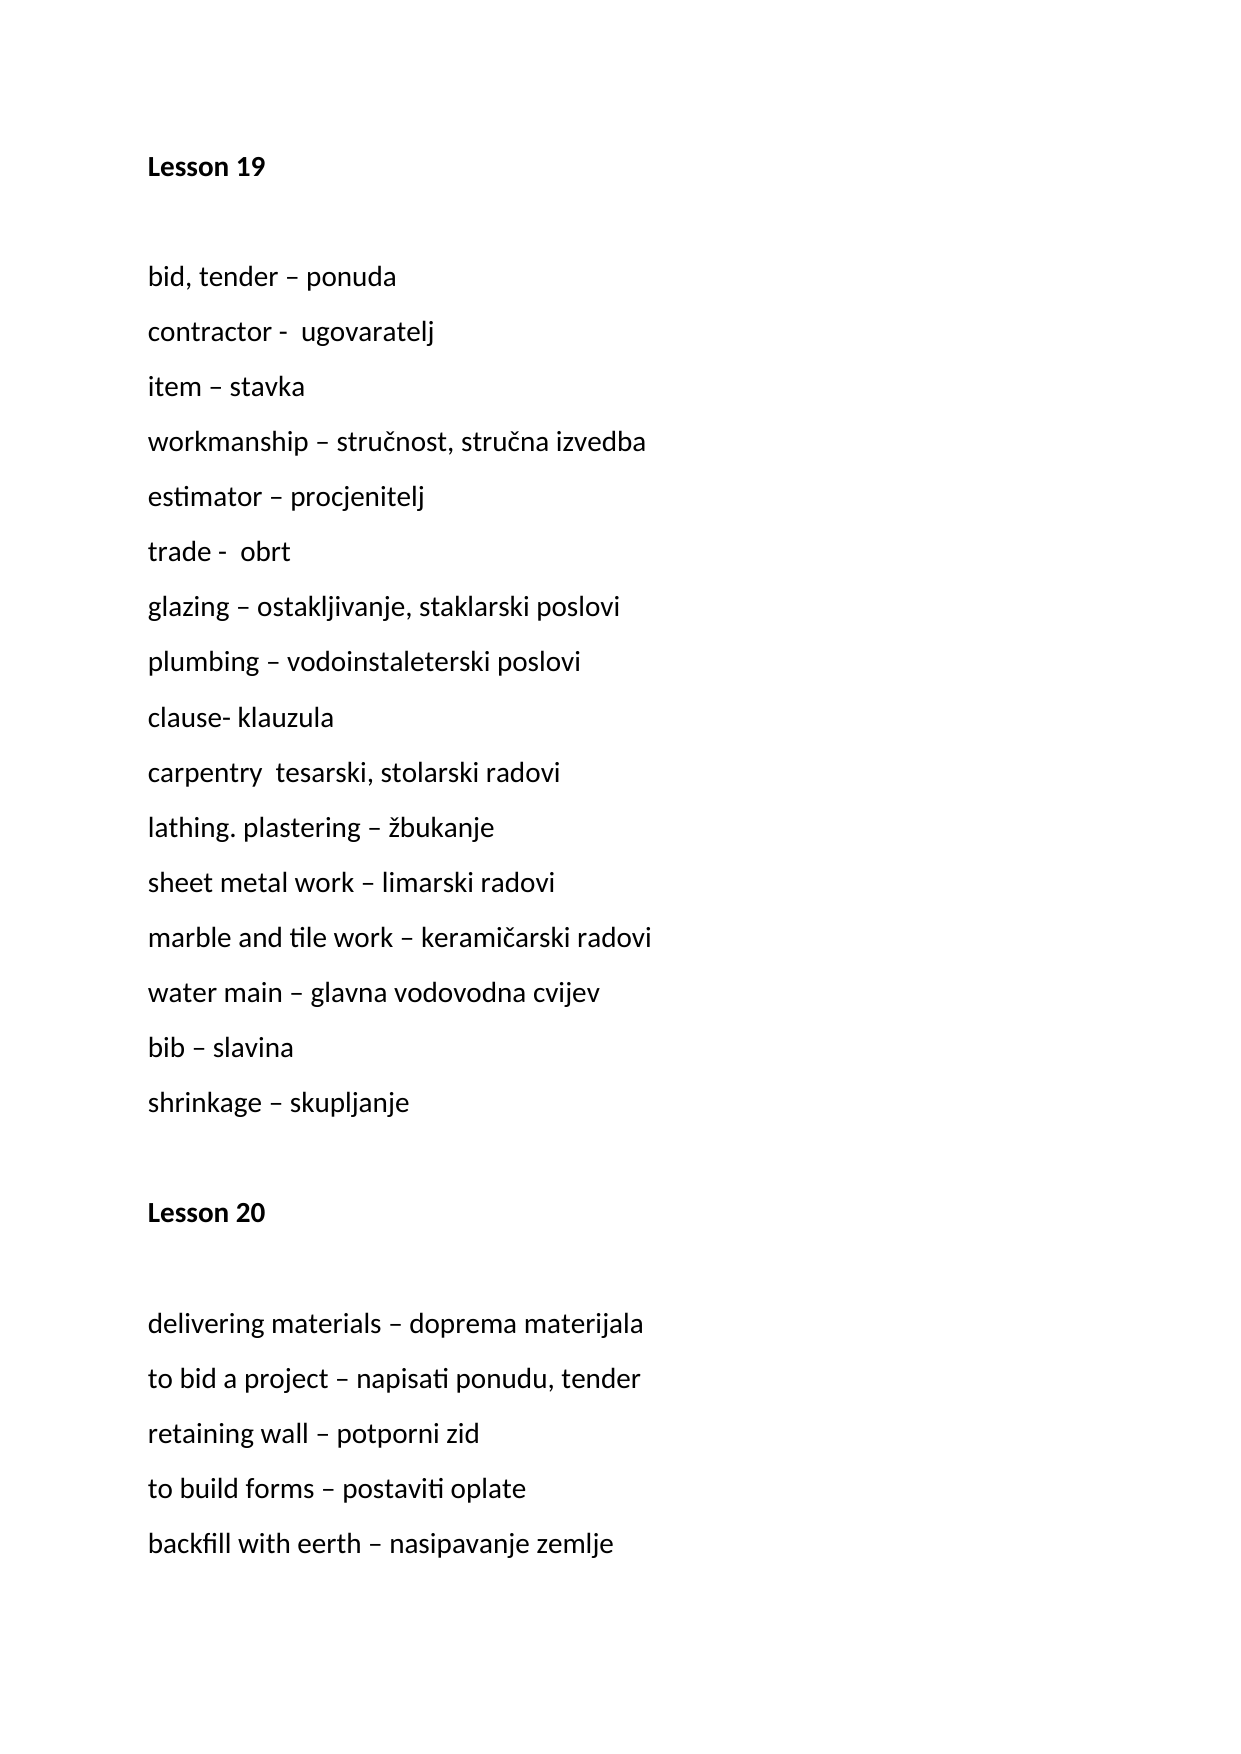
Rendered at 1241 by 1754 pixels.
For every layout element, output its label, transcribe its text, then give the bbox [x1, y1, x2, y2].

text retaining wall – potporni zid [148, 1415, 1093, 1451]
text bid, tender – ponuda [148, 258, 1093, 293]
text backfill with eerth – nasipavanje zemlje [148, 1525, 1093, 1561]
text Lesson 20 [148, 1194, 1093, 1230]
text water main – glavna vodovodna cvijev [148, 974, 1093, 1010]
text trade - obrt [148, 533, 1093, 569]
text workmanship – stručnost, stručna izvedba [148, 423, 1093, 459]
text contractor - ugovaratelj [148, 313, 1093, 348]
text carpentry tesarski, stolarski radovi [148, 754, 1093, 789]
text delivering materials – doprema materijala [148, 1305, 1093, 1340]
text plumbing – vodoinstaleterski poslovi [148, 643, 1093, 679]
text to build forms – postaviti oplate [148, 1470, 1093, 1506]
text clause- klauzula [148, 699, 1093, 734]
text shrinkage – skupljanje [148, 1084, 1093, 1120]
text lathing. plastering – žbukanje [148, 809, 1093, 844]
text estimator – procjenitelj [148, 478, 1093, 514]
text sheet metal work – limarski radovi [148, 864, 1093, 899]
text marble and tile work – keramičarski radovi [148, 919, 1093, 955]
text item – stavka [148, 368, 1093, 404]
text to bid a project – napisati ponudu, tender [148, 1360, 1093, 1396]
text bib – slavina [148, 1029, 1093, 1065]
text Lesson 19 [148, 148, 1093, 183]
text glazing – ostakljivanje, staklarski poslovi [148, 588, 1093, 624]
